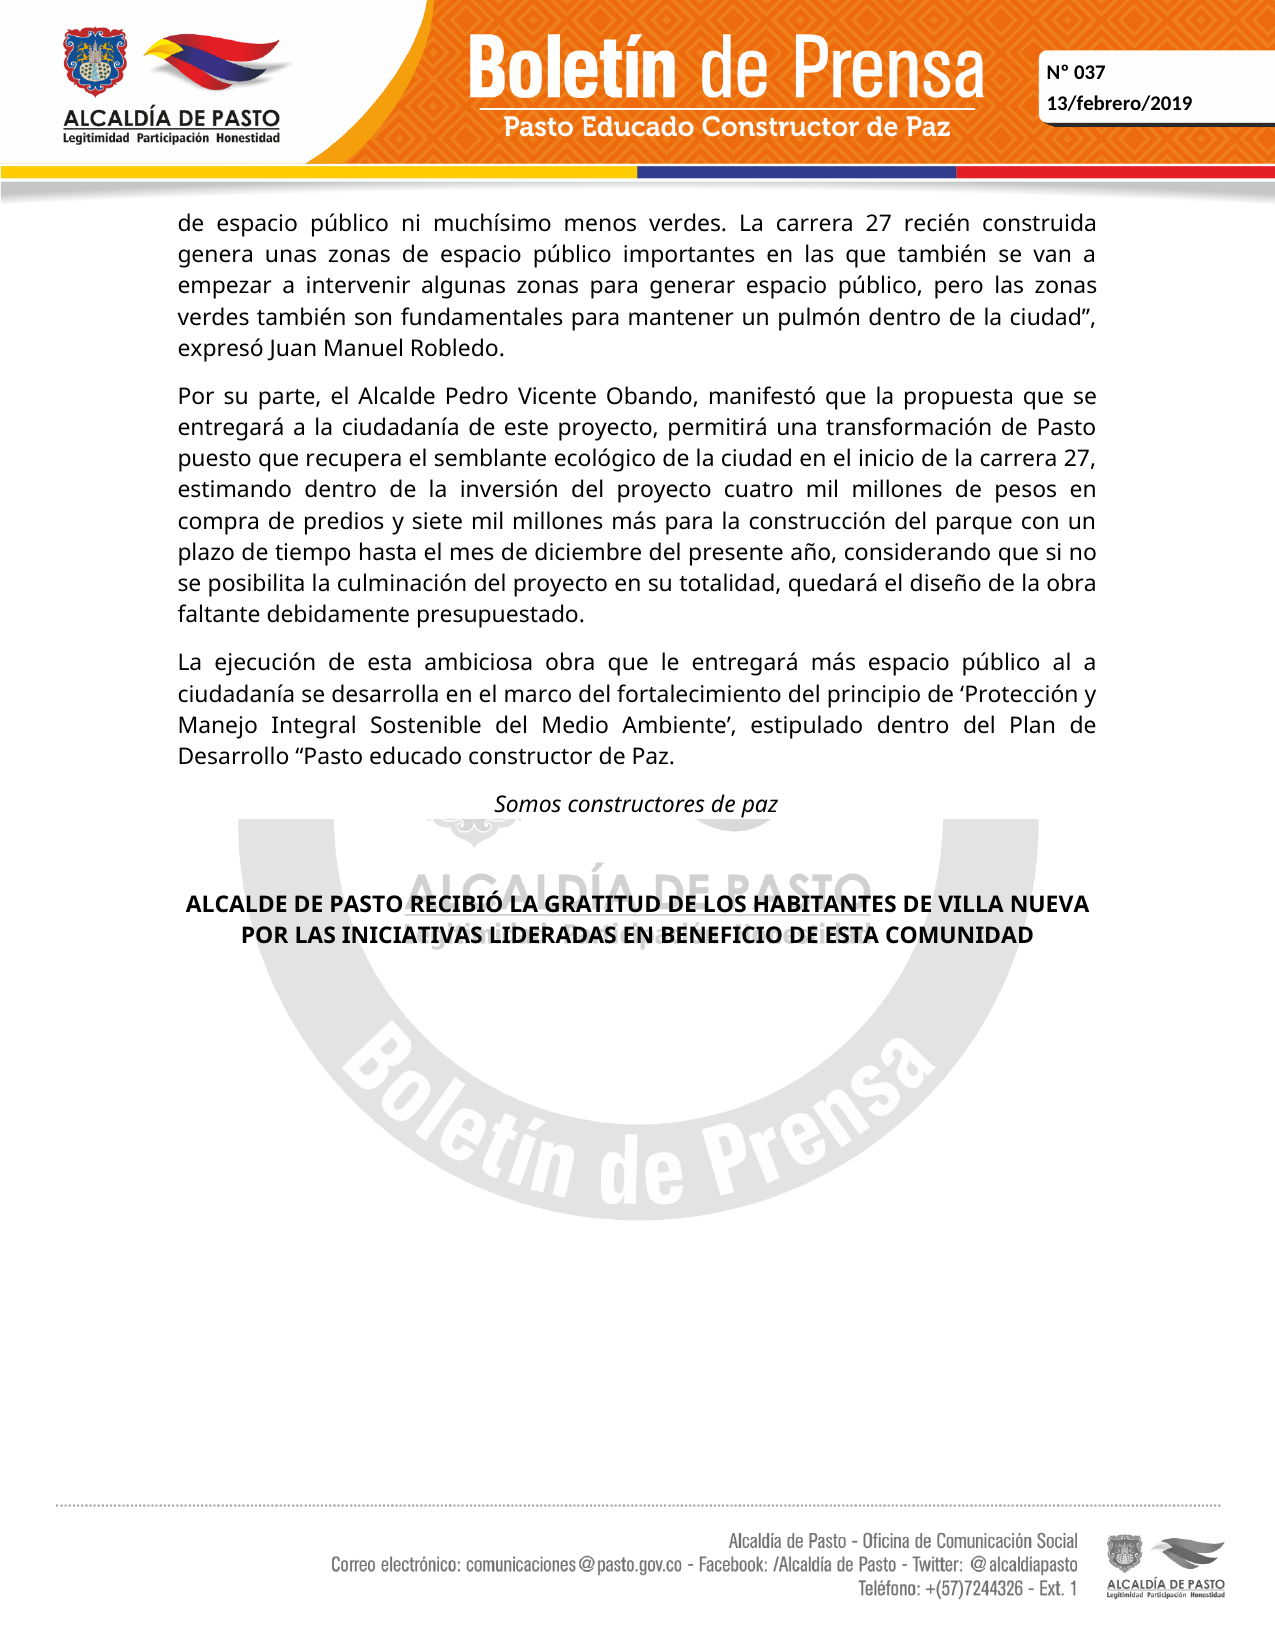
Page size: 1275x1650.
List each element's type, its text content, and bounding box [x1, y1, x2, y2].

text ALCALDE DE PASTO RECIBIÓ LA GRATITUD DE LOS HABITANTES DE VILLA NUEVA POR LAS INICIATIVAS LIDERADAS EN BENEFICIO DE ESTA COMUNIDAD [177, 888, 1098, 951]
text Por su parte, el Alcalde Pedro Vicente Obando, manifestó que la propuesta que se entregará a la ciudadanía de este proyecto, permitirá una transformación de Pasto puesto que recupera el semblante ecológico de la ciudad en el inicio de la carrera 27, estimando dentro de la inversión del proyecto cuatro mil millones de pesos en compra de predios y siete mil millones más para la construcción del parque con un plazo de tiempo hasta el mes de diciembre del presente año, considerando que si no se posibilita la culminación del proyecto en su totalidad, quedará el diseño de la obra faltante debidamente presupuestado. [177, 380, 1098, 630]
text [177, 207, 1098, 363]
text Somos constructores de paz [177, 788, 1098, 819]
text La ejecución de esta ambiciosa obra que le entregará más espacio público al a ciudadanía se desarrolla en el marco del fortalecimiento del principio de ‘Protección y Manejo Integral Sostenible del Medio Ambiente’, estipulado dentro del Plan de Desarrollo “Pasto educado constructor de Paz. [177, 646, 1098, 771]
picture [0, 0, 1275, 1645]
